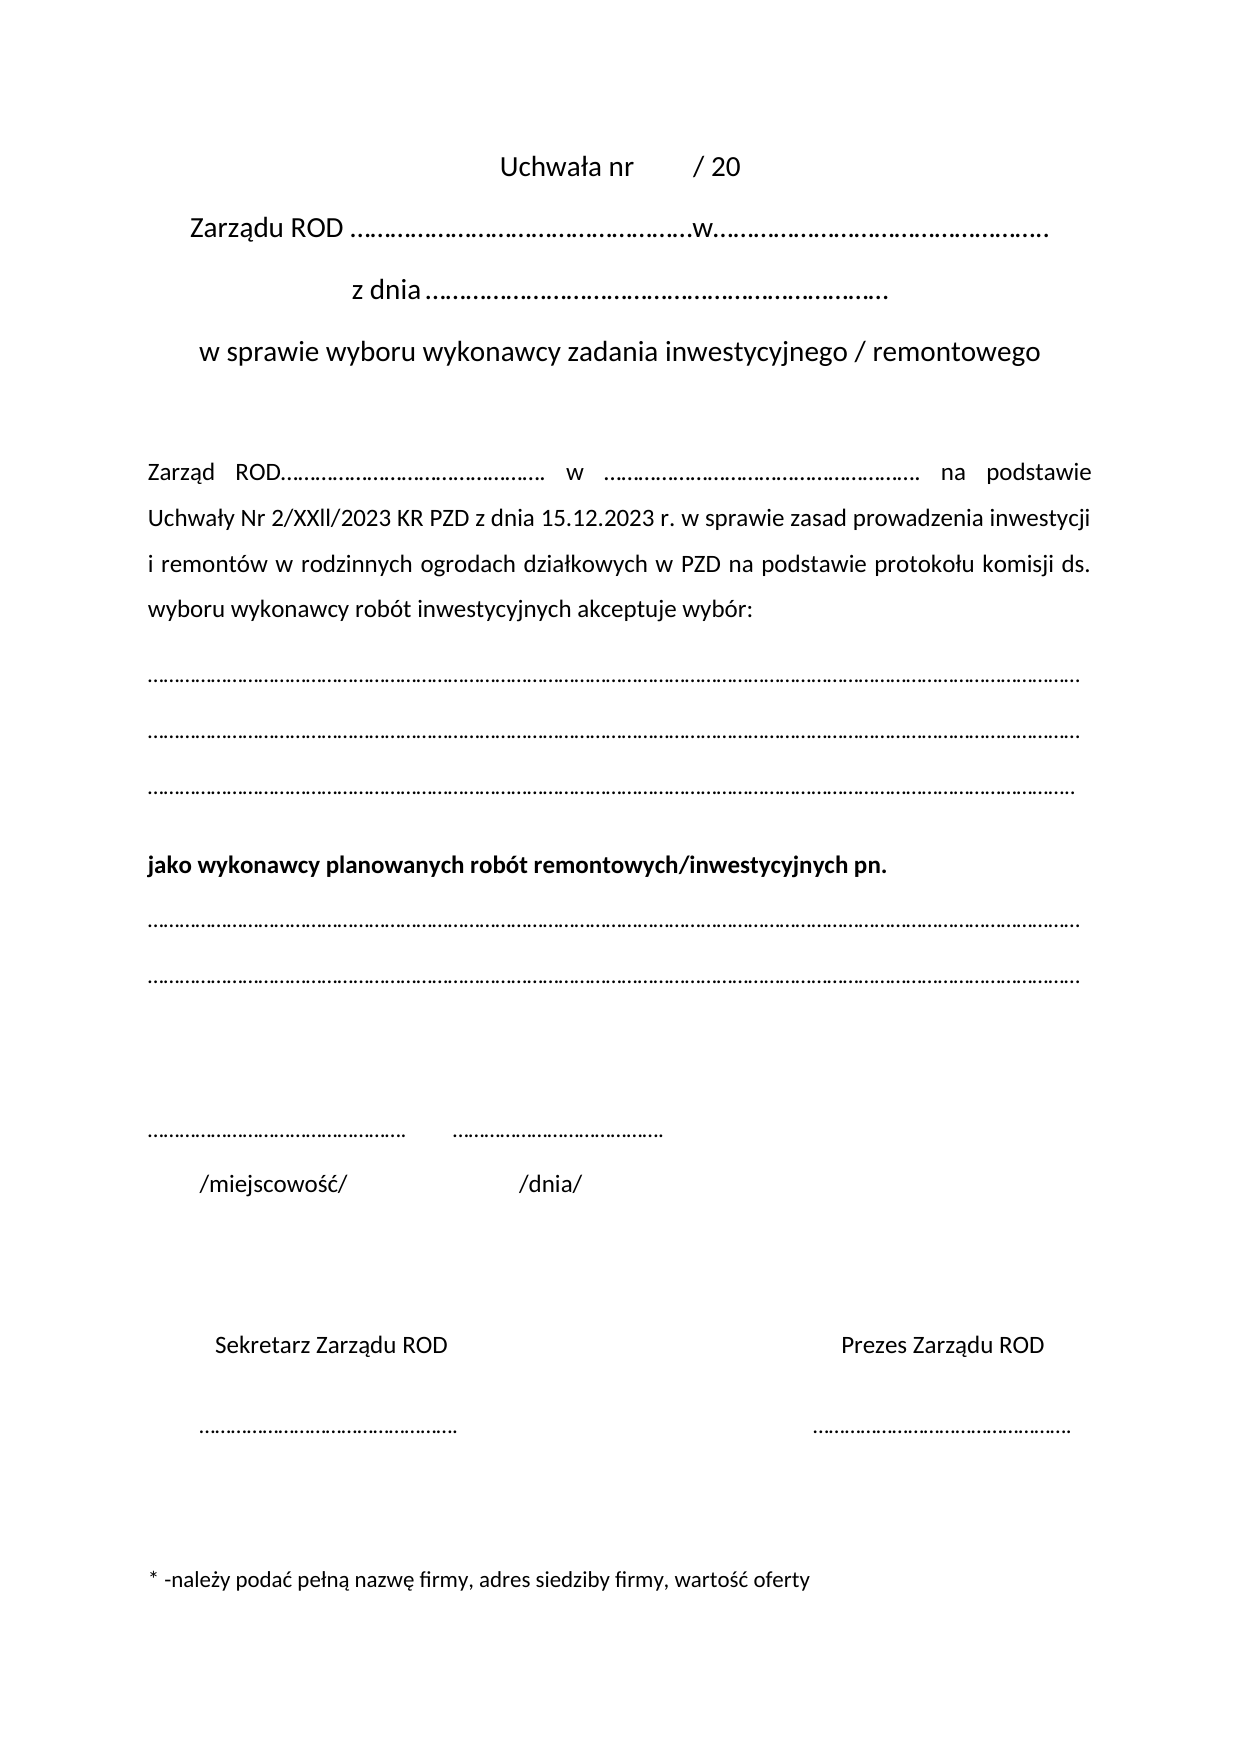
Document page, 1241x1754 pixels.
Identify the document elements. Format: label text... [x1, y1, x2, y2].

text Zarządu ROD ……………………………………………w………………………………………….. [148, 209, 1093, 245]
text Uchwała nr / 20 [148, 148, 1093, 183]
text jako wykonawcy planowanych robót remontowych/inwestycyjnych pn. [148, 849, 1093, 880]
text …………………………………………. …………………………………. [148, 1115, 1093, 1143]
text Sekretarz Zarządu ROD Prezes Zarządu ROD [148, 1330, 1093, 1360]
text z dnia …………………………………………………………… [148, 271, 1093, 307]
text * -należy podać pełną nazwę firmy, adres siedziby firmy, wartość oferty [148, 1565, 1093, 1593]
text …………………………………………. …………………………………………. [148, 1412, 1093, 1439]
text ………………………………………………………………………………………………………………………………………………………………………………………………………………………………………………………………………………………………………………………… [148, 905, 1093, 989]
text w sprawie wyboru wykonawcy zadania inwestycyjnego / remontowego [148, 333, 1093, 368]
text Zarząd ROD………………………………………. w ………………………………………………. na podstawie Uchwały Nr 2/XXll/2023 KR PZD z dnia 15.12.2023 r. w sprawie zasad prowadzenia inwestycji i remontów w rodzinnych ogrodach działkowych w PZD na podstawie protokołu komisji ds. wyboru wykonawcy robót inwestycyjnych akceptuje wybór: [148, 456, 1093, 624]
text /miejscowość/ /dnia/ [148, 1168, 1093, 1198]
text …………………………………………………………………………………………………………………………………………………………………………………………………………………………………………………………………………………………………………………………………………………………………………………………………………………………………………………………………………………….. [148, 660, 1093, 800]
